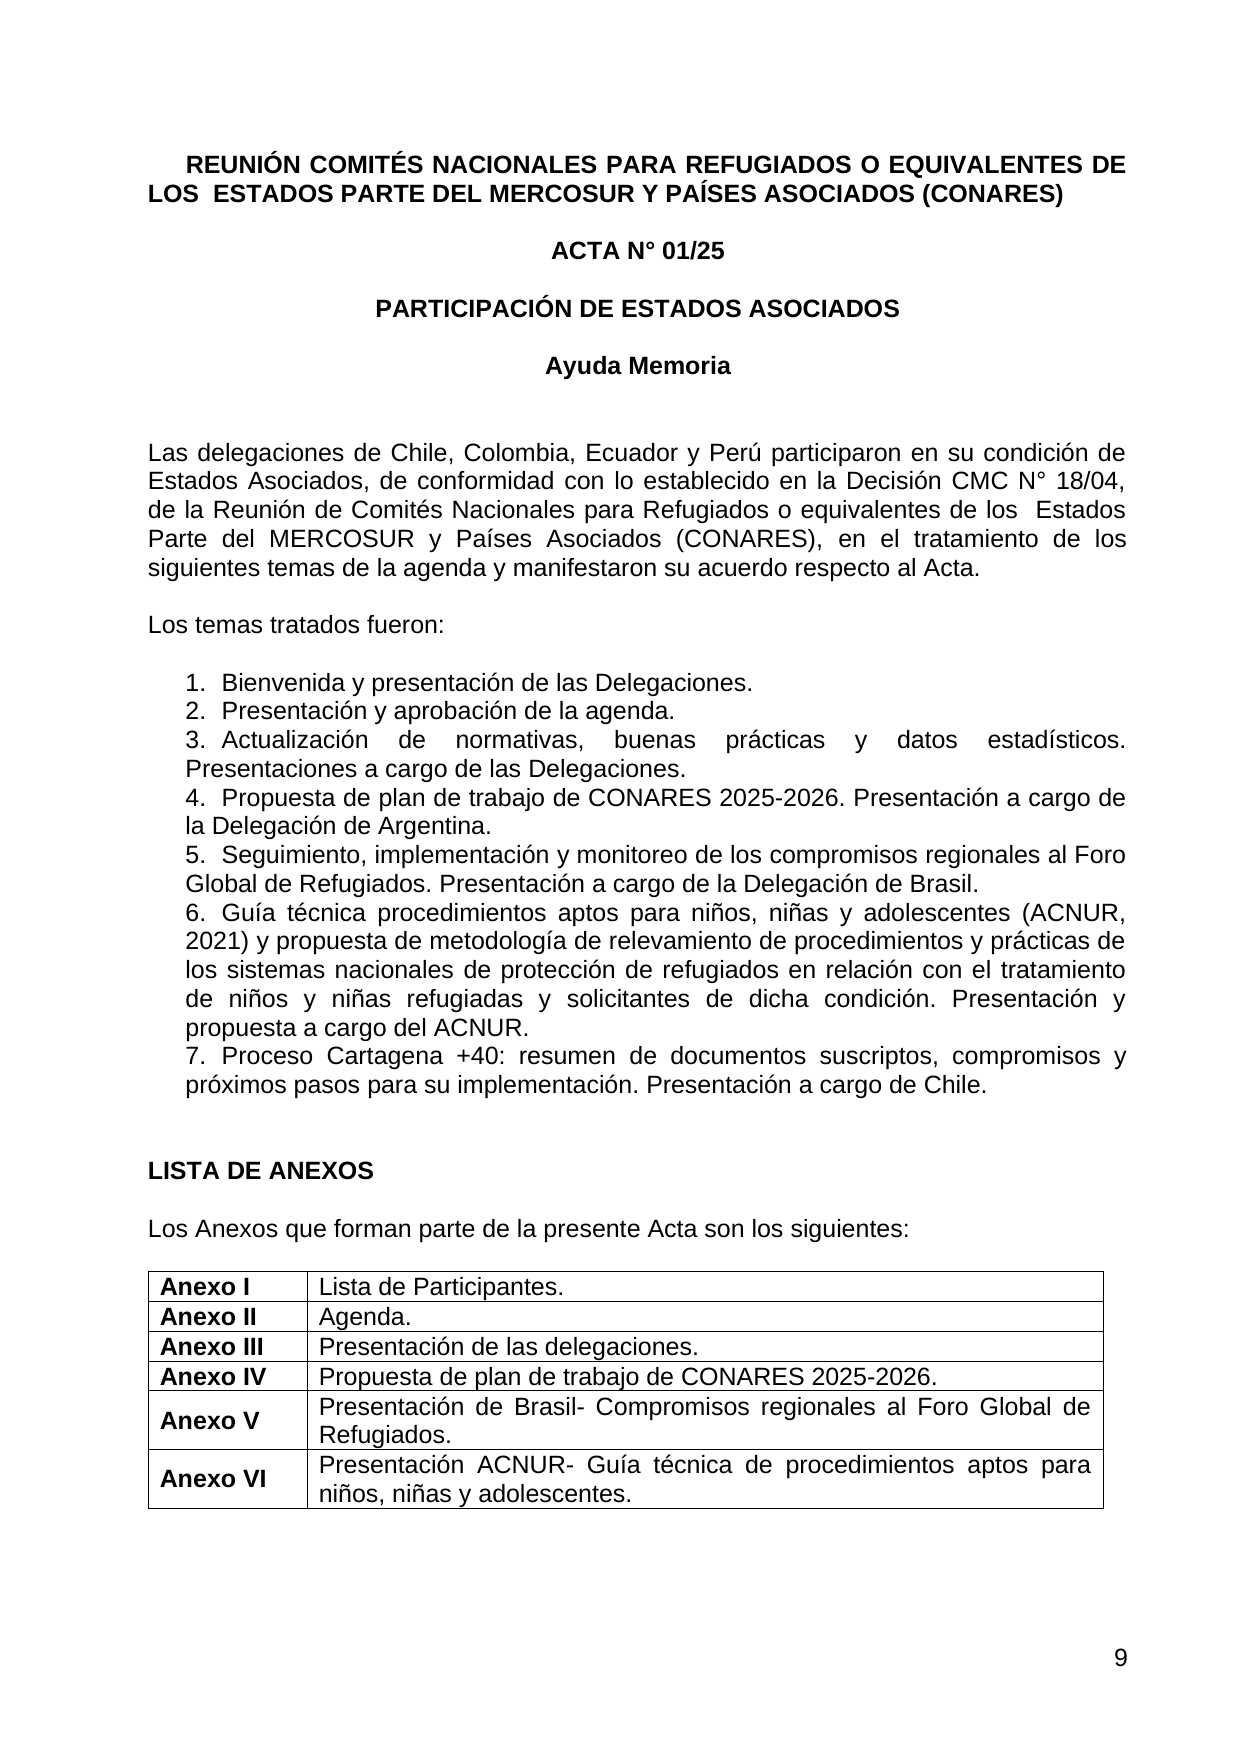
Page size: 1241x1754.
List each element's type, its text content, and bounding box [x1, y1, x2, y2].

text 5. Seguimiento, implementación y monitoreo de los compromisos regionales al Foro Global de Refugiados. Presentación a cargo de la Delegación de Brasil. [185, 840, 1128, 897]
table_cell Presentación de Brasil- Compromisos regionales al Foro Global de Refugiados. [308, 1391, 1103, 1449]
text Los Anexos que forman parte de la presente Acta son los siguientes: [148, 1214, 1128, 1242]
text Los temas tratados fueron: [148, 610, 1128, 639]
text 2. Presentación y aprobación de la agenda. [185, 696, 1128, 725]
text ACTA N° 01/25 [148, 236, 1128, 265]
table_cell Agenda. [308, 1302, 1103, 1331]
table_header Anexo I [149, 1272, 307, 1301]
table_cell Anexo II [149, 1302, 307, 1331]
text PARTICIPACIÓN DE ESTADOS ASOCIADOS [148, 294, 1128, 322]
text LISTA DE ANEXOS [148, 1156, 1128, 1185]
table_cell Propuesta de plan de trabajo de CONARES 2025-2026. [308, 1362, 1103, 1390]
table_cell Anexo IV [149, 1362, 307, 1390]
text Las delegaciones de Chile, Colombia, Ecuador y Perú participaron en su condición de Estados Asociados, de conformidad con lo establecido en la Decisión CMC N° 18/04, de la Reunión de Comités Nacionales para Refugiados o equivalentes de los Estados Parte del MERCOSUR y Países Asociados (CONARES), en el tratamiento de los siguientes temas de la agenda y manifestaron su acuerdo respecto al Acta. [148, 437, 1128, 581]
text Ayuda Memoria [148, 351, 1128, 380]
text 3. Actualización de normativas, buenas prácticas y datos estadísticos. Presentaciones a cargo de las Delegaciones. [185, 725, 1128, 782]
table_cell Anexo III [149, 1332, 307, 1361]
table_cell Presentación ACNUR- Guía técnica de procedimientos aptos para niños, niñas y adolescentes. [308, 1450, 1103, 1507]
table_header Lista de Participantes. [308, 1272, 1103, 1301]
text 1. Bienvenida y presentación de las Delegaciones. [185, 667, 1128, 696]
table_cell Anexo V [149, 1391, 307, 1449]
text REUNIÓN COMITÉS NACIONALES PARA REFUGIADOS O EQUIVALENTES DE LOS ESTADOS PARTE DEL MERCOSUR Y PAÍSES ASOCIADOS (CONARES) [1, 150, 1128, 207]
text 7. Proceso Cartagena +40: resumen de documentos suscriptos, compromisos y próximos pasos para su implementación. Presentación a cargo de Chile. [185, 1041, 1128, 1099]
text 6. Guía técnica procedimientos aptos para niños, niñas y adolescentes (ACNUR, 2021) y propuesta de metodología de relevamiento de procedimientos y prácticas de los sistemas nacionales de protección de refugiados en relación con el tratamiento de niños y niñas refugiadas y solicitantes de dicha condición. Presentación y propuesta a cargo del ACNUR. [185, 897, 1128, 1041]
table_cell Presentación de las delegaciones. [308, 1332, 1103, 1361]
text 4. Propuesta de plan de trabajo de CONARES 2025-2026. Presentación a cargo de la Delegación de Argentina. [185, 782, 1128, 840]
table_cell Anexo VI [149, 1450, 307, 1507]
